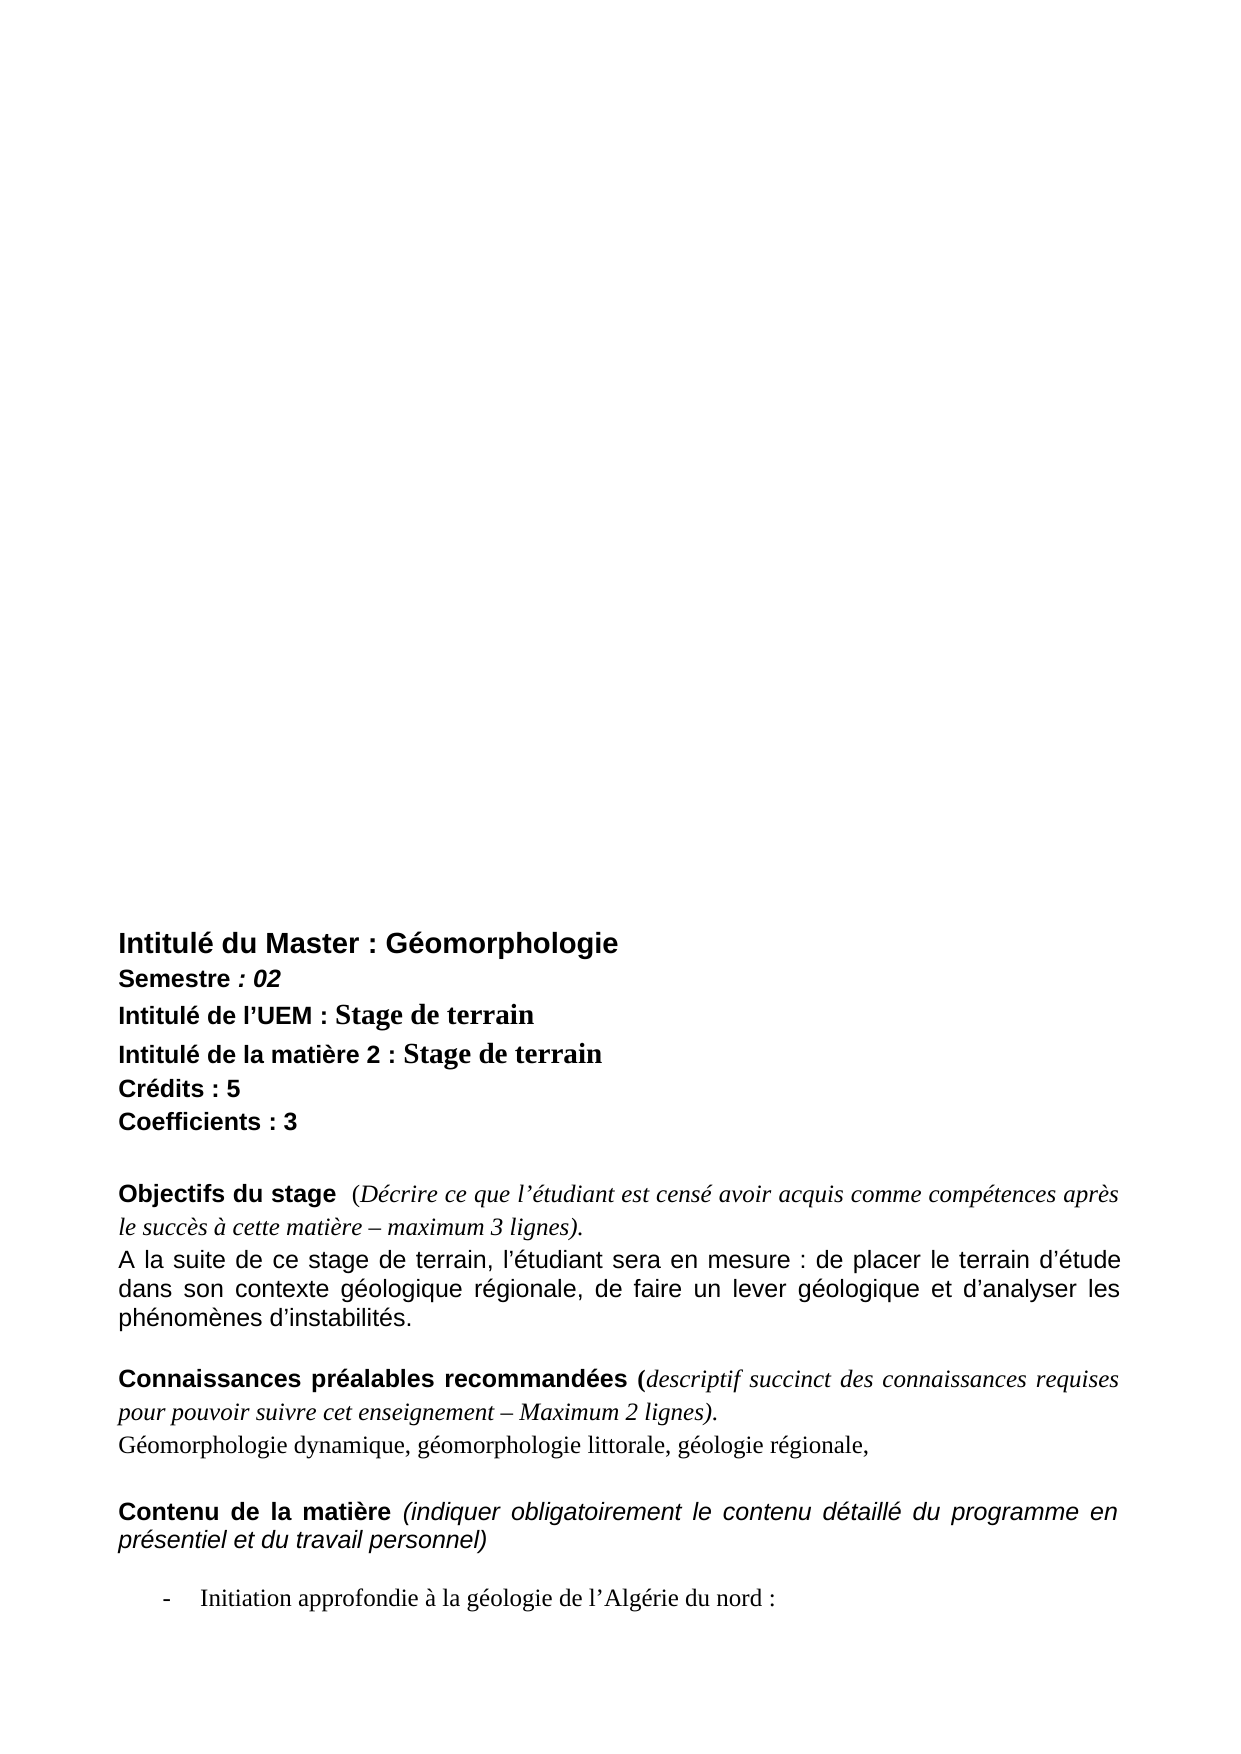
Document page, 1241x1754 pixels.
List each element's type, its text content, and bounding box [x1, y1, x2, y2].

text Géomorphologie dynamique, géomorphologie littorale, géologie régionale, [118, 1430, 1122, 1459]
text Intitulé de l’UEM : Stage de terrain [118, 997, 1093, 1031]
text Crédits : 5 [118, 1074, 1093, 1103]
text Intitulé du Master : Géomorphologie [118, 926, 1093, 959]
text Coefficients : 3 [118, 1107, 1093, 1136]
text Semestre : 02 [118, 964, 1122, 993]
text Connaissances préalables recommandées (descriptif succinct des connaissances requises pour pouvoir suivre cet enseignement – Maximum 2 lignes). [118, 1364, 1122, 1426]
list Initiation approfondie à la géologie de l’Algérie du nord : [162, 1583, 1122, 1611]
text Contenu de la matière (indiquer obligatoirement le contenu détaillé du programme en présentiel et du travail personnel) [118, 1496, 1122, 1554]
text A la suite de ce stage de terrain, l’étudiant sera en mesure : de placer le terrain d’étude dans son contexte géologique régionale, de faire un lever géologique et d’analyser les phénomènes d’instabilités. [118, 1245, 1122, 1331]
text Objectifs du stage (Décrire ce que l’étudiant est censé avoir acquis comme compétences après le succès à cette matière – maximum 3 lignes). [118, 1179, 1122, 1241]
text Intitulé de la matière 2 : Stage de terrain [118, 1036, 1093, 1069]
